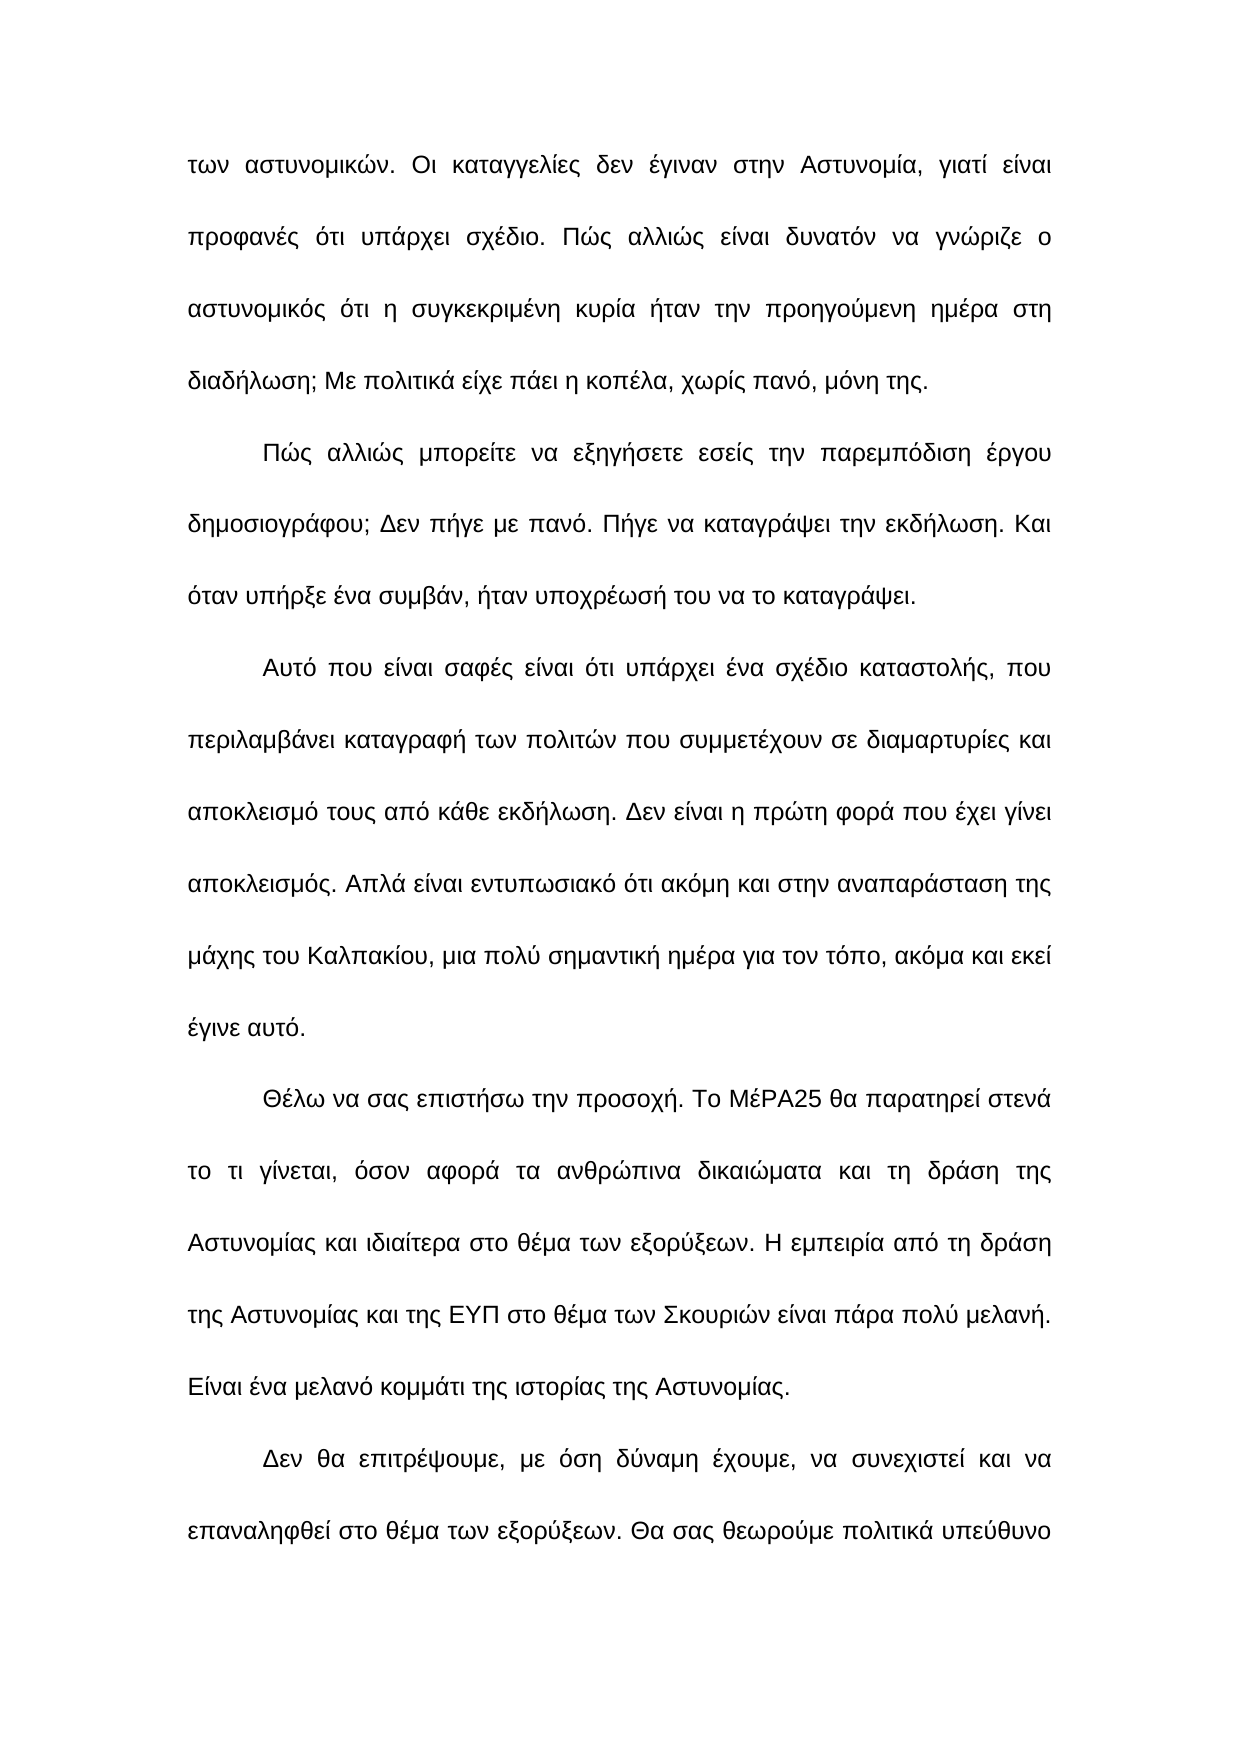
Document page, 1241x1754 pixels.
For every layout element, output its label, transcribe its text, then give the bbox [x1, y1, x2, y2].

text Αυτό που είναι σαφές είναι ότι υπάρχει ένα σχέδιο καταστολής, που περιλαμβάνει καταγραφή των πολιτών που συμμετέχουν σε διαμαρτυρίες και αποκλεισμό τους από κάθε εκδήλωση. Δεν είναι η πρώτη φορά που έχει γίνει αποκλεισμός. Απλά είναι εντυπωσιακό ότι ακόμη και στην αναπαράσταση της μάχης του Καλπακίου, μια πολύ σημαντική ημέρα για τον τόπο, ακόμα και εκεί έγινε αυτό. [187, 653, 1053, 1041]
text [187, 150, 1053, 394]
text Πώς αλλιώς μπορείτε να εξηγήσετε εσείς την παρεμπόδιση έργου δημοσιογράφου; Δεν πήγε με πανό. Πήγε να καταγράψει την εκδήλωση. Και όταν υπήρξε ένα συμβάν, ήταν υποχρέωσή του να το καταγράψει. [187, 437, 1053, 610]
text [187, 1444, 1053, 1544]
text Θέλω να σας επιστήσω την προσοχή. Το ΜέΡΑ25 θα παρατηρεί στενά το τι γίνεται, όσον αφορά τα ανθρώπινα δικαιώματα και τη δράση της Αστυνομίας και ιδιαίτερα στο θέμα των εξορύξεων. Η εμπειρία από τη δράση της Αστυνομίας και της ΕΥΠ στο θέμα των Σκουριών είναι πάρα πολύ μελανή. Είναι ένα μελανό κομμάτι της ιστορίας της Αστυνομίας. [187, 1084, 1053, 1401]
